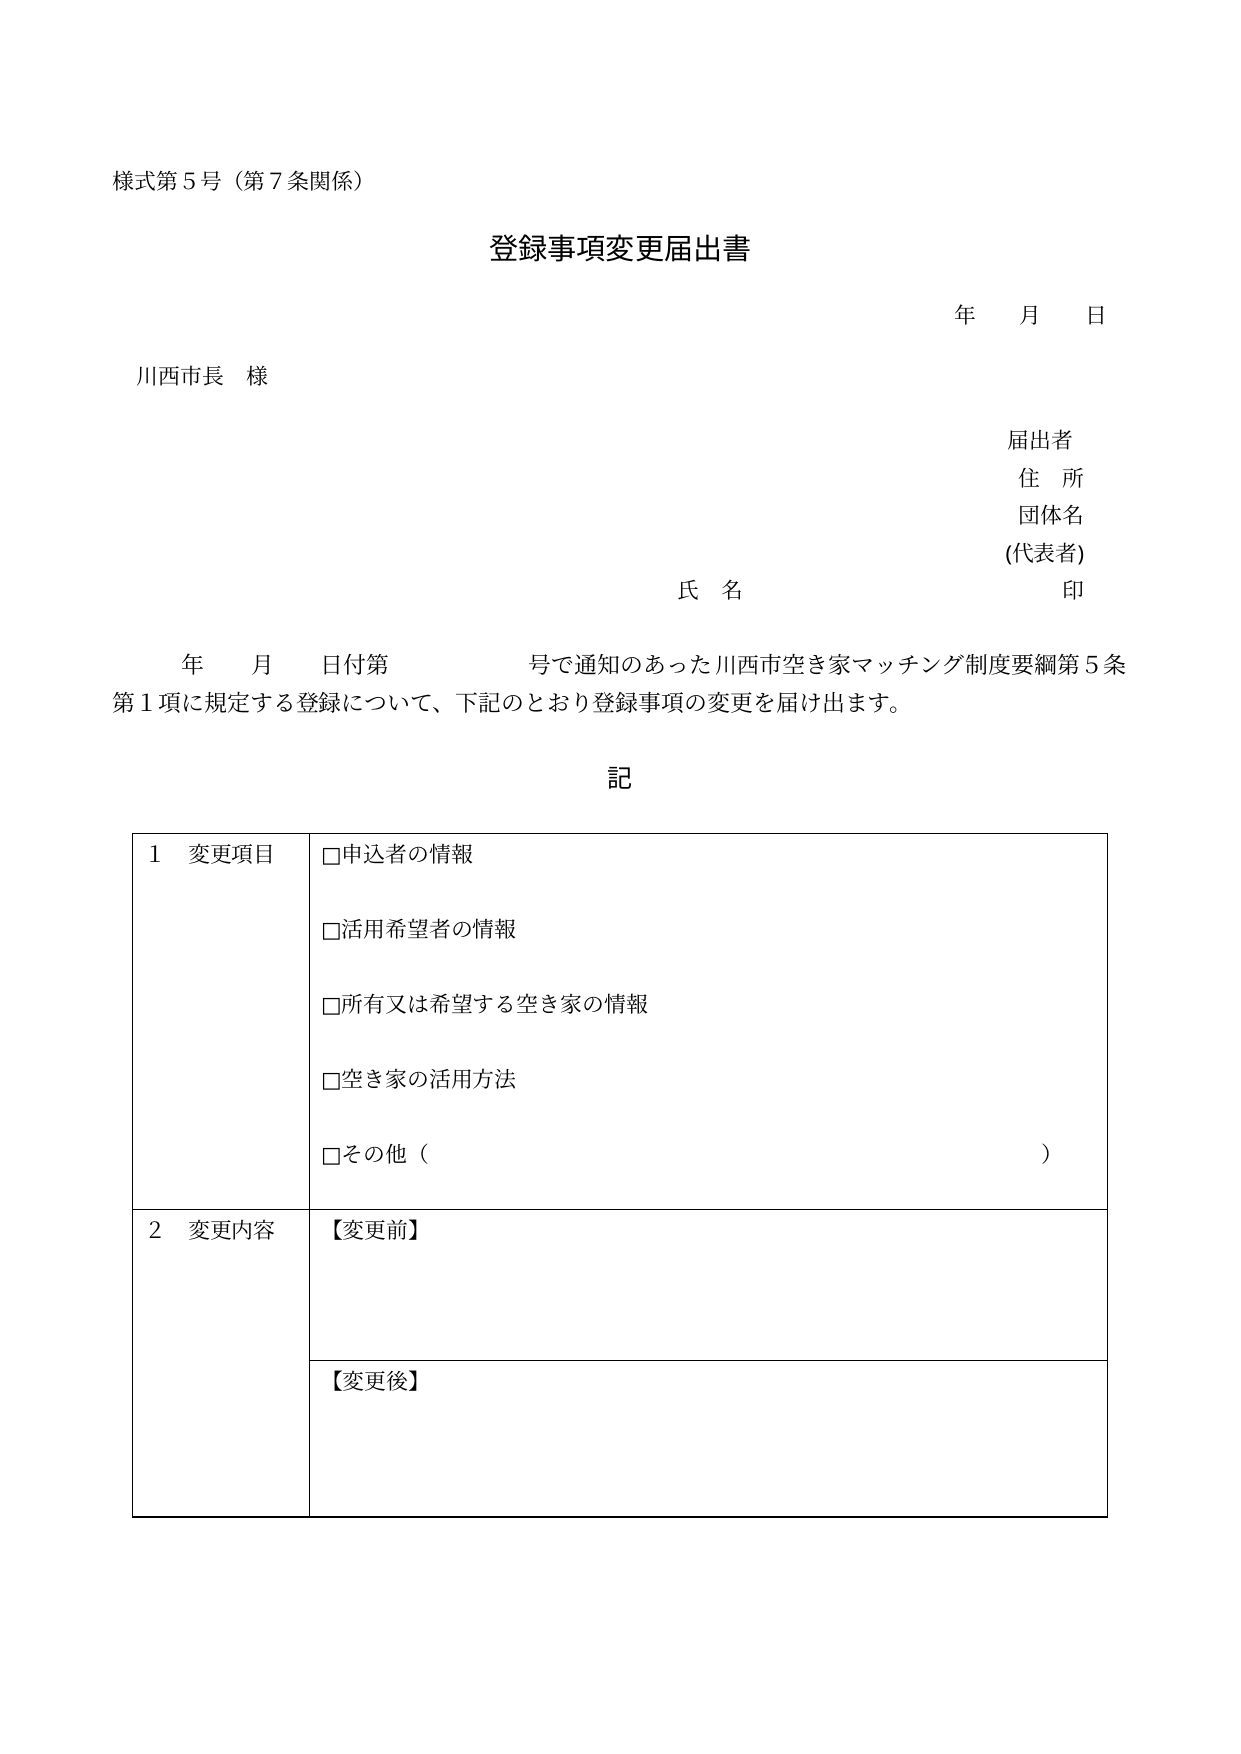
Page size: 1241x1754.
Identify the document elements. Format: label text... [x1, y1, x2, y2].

table_header １ 変更項目 [133, 834, 309, 1209]
table_header □申込者の情報 □活用希望者の情報 □所有又は希望する空き家の情報 □空き家の活用方法 □その他（ ） [310, 834, 1107, 1209]
subtitle 記 [112, 758, 1128, 795]
text 年 月 日 [112, 298, 1107, 329]
text 氏 名 印 [112, 570, 1084, 608]
text 団体名 [112, 495, 1084, 533]
table_cell 【変更前】 [310, 1210, 1107, 1360]
text 登録事項変更届出書 [112, 226, 1128, 268]
text 川西市長 様 [112, 359, 1128, 391]
text 様式第５号（第７条関係） [112, 164, 1165, 196]
text (代表者) [112, 533, 1084, 570]
table_cell ２ 変更内容 [133, 1210, 309, 1516]
text 届出者 [112, 420, 1073, 458]
text 年 月 日付第 号で通知のあった川西市空き家マッチング制度要綱第５条第１項に規定する登録について、下記のとおり登録事項の変更を届け出ます。 [112, 645, 1128, 720]
text 住 所 [112, 458, 1084, 495]
table_cell 【変更後】 [310, 1361, 1107, 1516]
